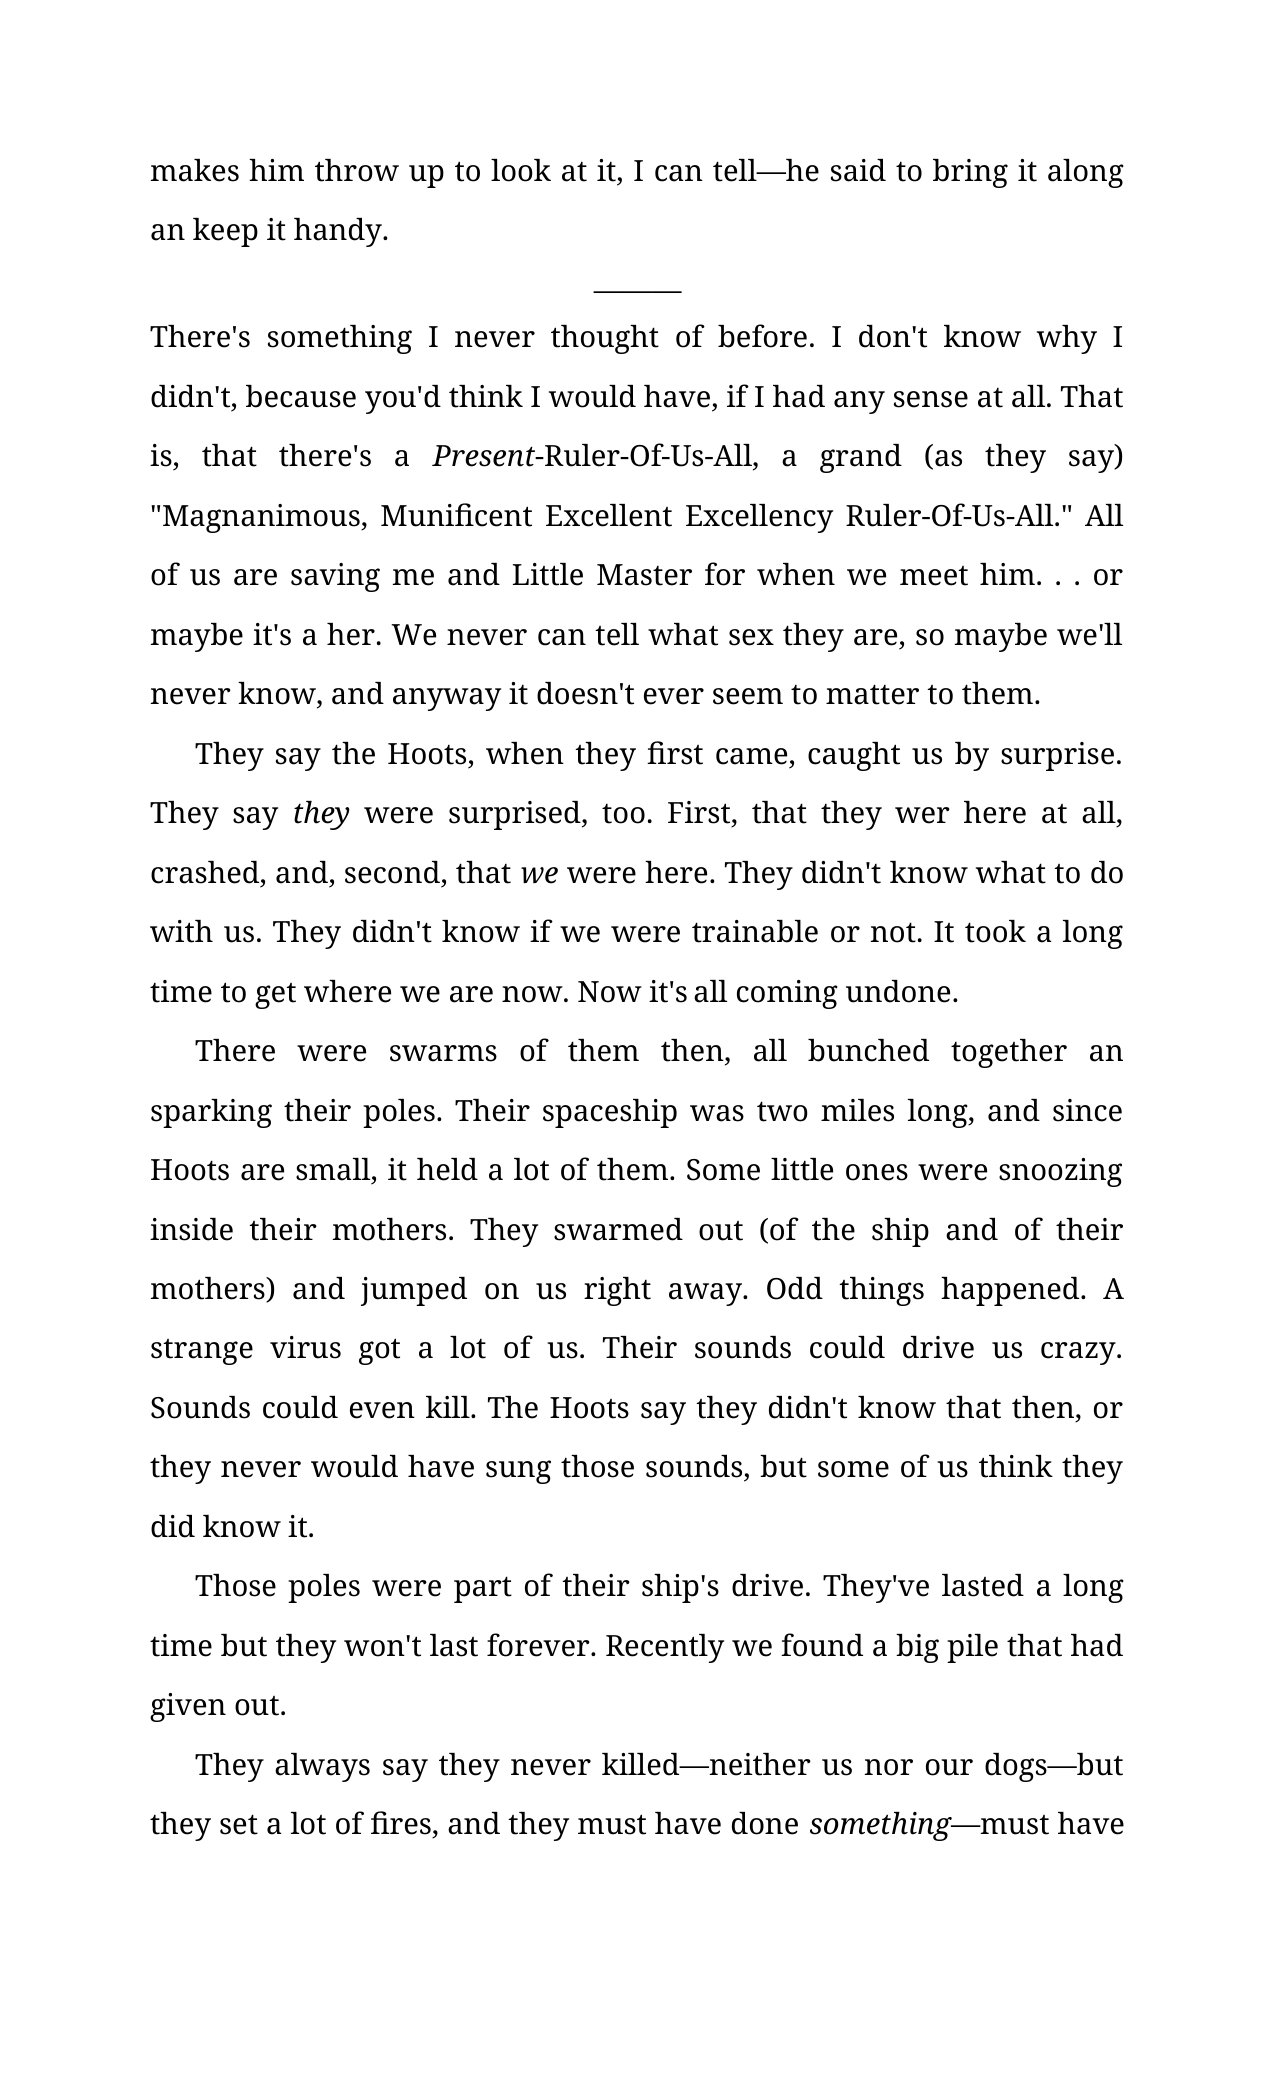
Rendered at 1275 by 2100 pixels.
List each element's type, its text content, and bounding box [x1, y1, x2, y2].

text There were swarms of them then, all bunched together an sparking their poles. Their spaceship was two miles long, and since Hoots are small, it held a lot of them. Some little ones were snoozing inside their mothers. They swarmed out (of the ship and of their mothers) and jumped on us right away. Odd things happened. A strange virus got a lot of us. Their sounds could drive us crazy. Sounds could even kill. The Hoots say they didn't know that then, or they never would have sung those sounds, but some of us think they did know it. [150, 1030, 1125, 1546]
text There's something I never thought of before. I don't know why I didn't, because you'd think I would have, if I had any sense at all. That is, that there's a Present-Ruler-Of-Us-All, a grand (as they say) "Magnanimous, Munificent Excellent Excellency Ruler-Of-Us-All." All of us are saving me and Little Master for when we meet him. . . or maybe it's a her. We never can tell what sex they are, so maybe we'll never know, and anyway it doesn't ever seem to matter to them. [150, 317, 1125, 713]
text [150, 150, 1125, 249]
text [150, 1744, 1125, 1843]
text Those poles were part of their ship's drive. They've lasted a long time but they won't last forever. Recently we found a big pile that had given out. [150, 1566, 1125, 1724]
text ——— [150, 269, 1125, 309]
text They say the Hoots, when they first came, caught us by surprise. They say they were surprised, too. First, that they wer here at all, crashed, and, second, that we were here. They didn't know what to do with us. They didn't know if we were trainable or not. It took a long time to get where we are now. Now it's all coming undone. [150, 733, 1125, 1011]
